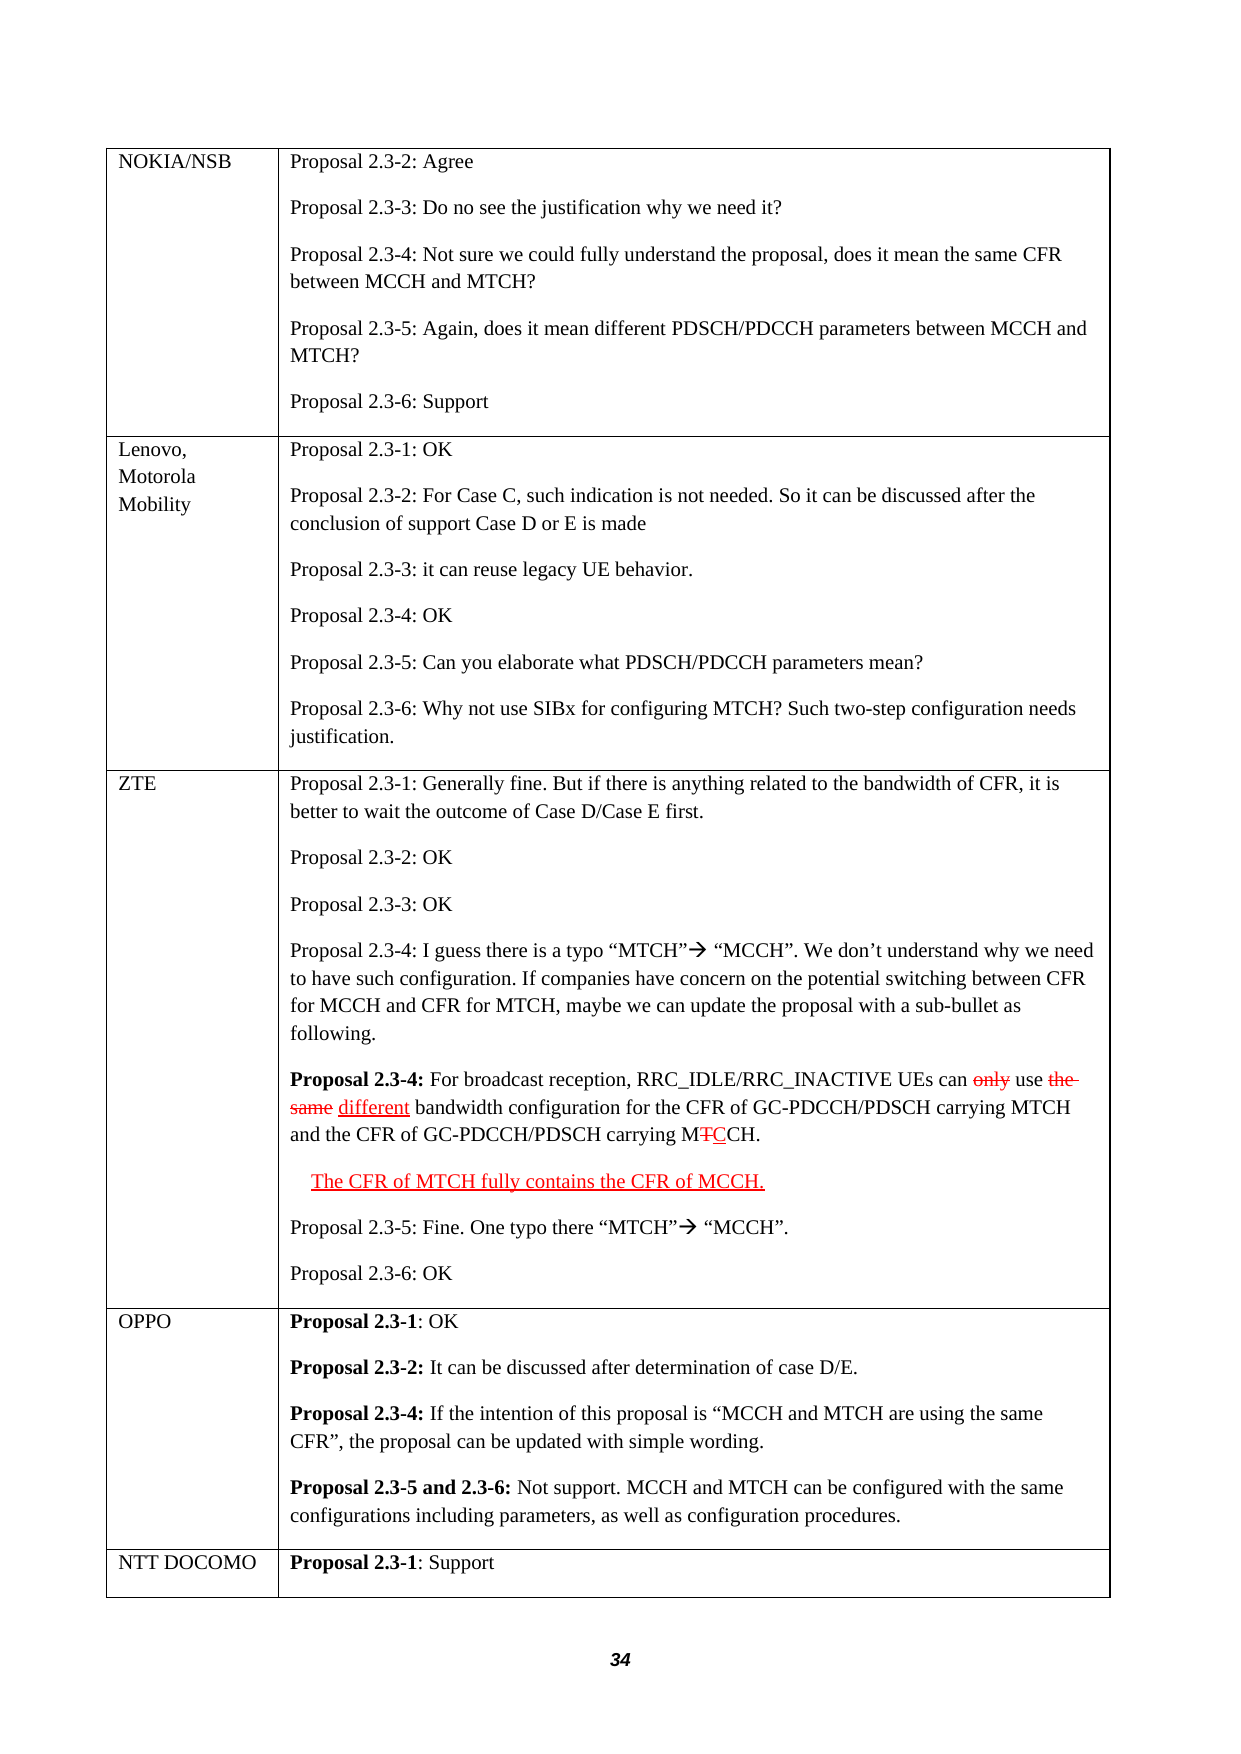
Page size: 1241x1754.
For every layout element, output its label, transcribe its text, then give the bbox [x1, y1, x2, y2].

table_cell Proposal 2.3-1: OK Proposal 2.3-2: For Case C, such indication is not needed. So it can be discussed after the conclusion of support Case D or E is made Proposal 2.3-3: it can reuse legacy UE behavior. Proposal 2.3-4: OK Proposal 2.3-5: Can you elaborate what PDSCH/PDCCH parameters mean? Proposal 2.3-6: Why not use SIBx for configuring MTCH? Such two-step configuration needs justification. [279, 437, 1109, 770]
table_cell Proposal 2.3-1: Generally fine. But if there is anything related to the bandwidth of CFR, it is better to wait the outcome of Case D/Case E first. Proposal 2.3-2: OK Proposal 2.3-3: OK Proposal 2.3-4: I guess there is a typo “MTCH” “MCCH”. We don’t understand why we need to have such configuration. If companies have concern on the potential switching between CFR for MCCH and CFR for MTCH, maybe we can update the proposal with a sub-bullet as following. Proposal 2.3-4: For broadcast reception, RRC_IDLE/RRC_INACTIVE UEs can only use the same different bandwidth configuration for the CFR of GC-PDCCH/PDSCH carrying MTCH and the CFR of GC-PDCCH/PDSCH carrying MTCCH. The CFR of MTCH fully contains the CFR of MCCH. Proposal 2.3-5: Fine. One typo there “MTCH” “MCCH”. Proposal 2.3-6: OK [279, 771, 1109, 1308]
table_cell NOKIA/NSB [107, 149, 278, 436]
table_cell Proposal 2.3-2: Agree Proposal 2.3-3: Do no see the justification why we need it? Proposal 2.3-4: Not sure we could fully understand the proposal, does it mean the same CFR between MCCH and MTCH? Proposal 2.3-5: Again, does it mean different PDSCH/PDCCH parameters between MCCH and MTCH? Proposal 2.3-6: Support [279, 149, 1109, 436]
table_cell ZTE [107, 771, 278, 1308]
table_cell OPPO [107, 1309, 278, 1549]
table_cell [279, 1550, 1109, 1597]
table_cell Proposal 2.3-1: OK Proposal 2.3-2: It can be discussed after determination of case D/E. Proposal 2.3-4: If the intention of this proposal is “MCCH and MTCH are using the same CFR”, the proposal can be updated with simple wording. Proposal 2.3-5 and 2.3-6: Not support. MCCH and MTCH can be configured with the same configurations including parameters, as well as configuration procedures. [279, 1309, 1109, 1549]
table_cell NTT DOCOMO [107, 1550, 278, 1597]
table_cell Lenovo, Motorola Mobility [107, 437, 278, 770]
